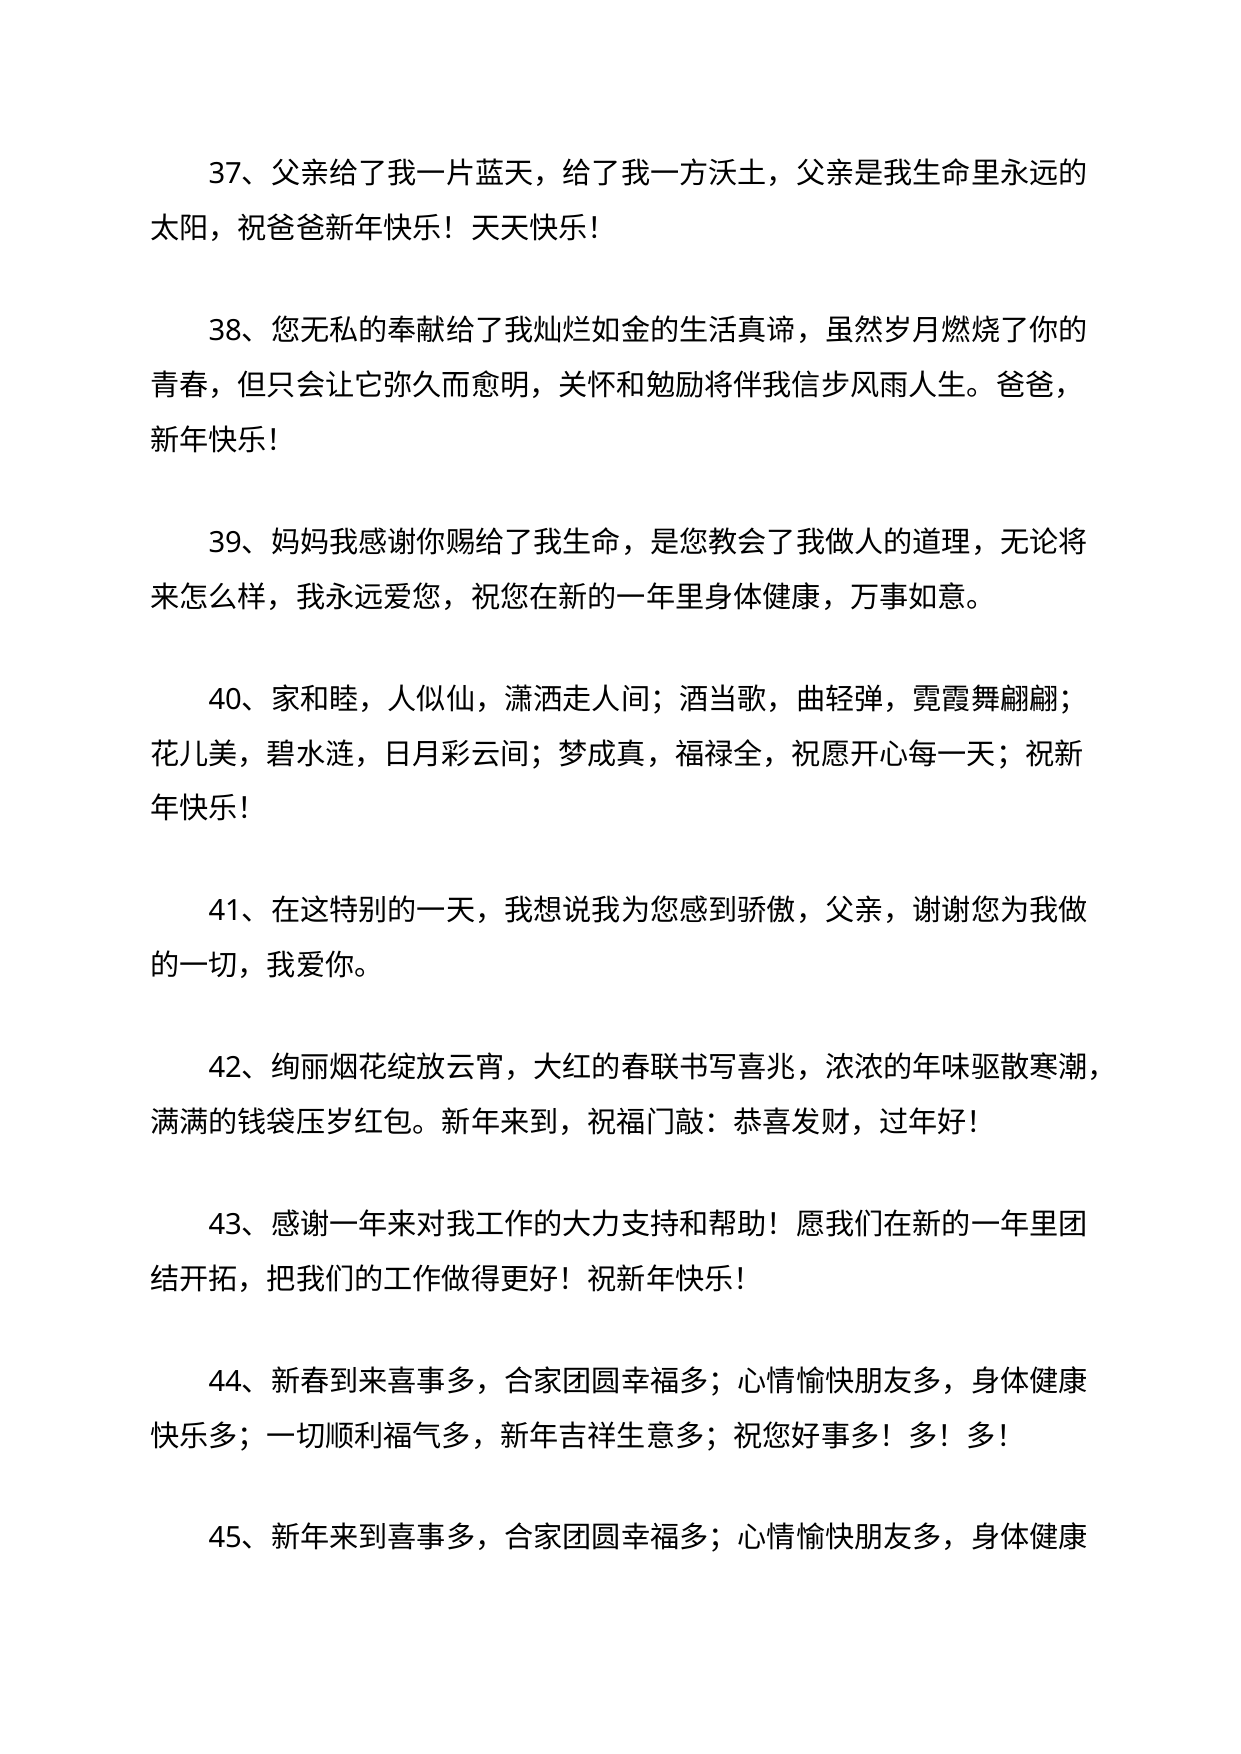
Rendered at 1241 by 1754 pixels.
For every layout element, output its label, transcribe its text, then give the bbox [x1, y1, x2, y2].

text 38、您无私的奉献给了我灿烂如金的生活真谛，虽然岁月燃烧了你的青春，但只会让它弥久而愈明，关怀和勉励将伴我信步风雨人生。爸爸，新年快乐！ [150, 307, 1090, 459]
text 43、感谢一年来对我工作的大力支持和帮助！愿我们在新的一年里团结开拓，把我们的工作做得更好！祝新年快乐！ [150, 1200, 1090, 1298]
text 41、在这特别的一天，我想说我为您感到骄傲，父亲，谢谢您为我做的一切，我爱你。 [150, 887, 1090, 984]
text 44、新春到来喜事多，合家团圆幸福多；心情愉快朋友多，身体健康快乐多；一切顺利福气多，新年吉祥生意多；祝您好事多！多！多！ [150, 1357, 1090, 1454]
text 39、妈妈我感谢你赐给了我生命，是您教会了我做人的道理，无论将来怎么样，我永远爱您，祝您在新的一年里身体健康，万事如意。 [150, 518, 1090, 616]
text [150, 1514, 1090, 1556]
text 42、绚丽烟花绽放云宵，大红的春联书写喜兆，浓浓的年味驱散寒潮，满满的钱袋压岁红包。新年来到，祝福门敲：恭喜发财，过年好！ [150, 1044, 1090, 1141]
text 40、家和睦，人似仙，潇洒走人间；酒当歌，曲轻弹，霓霞舞翩翩；花儿美，碧水涟，日月彩云间；梦成真，福禄全，祝愿开心每一天；祝新年快乐！ [150, 675, 1090, 827]
text 37、父亲给了我一片蓝天，给了我一方沃土，父亲是我生命里永远的太阳，祝爸爸新年快乐！天天快乐！ [150, 150, 1090, 247]
